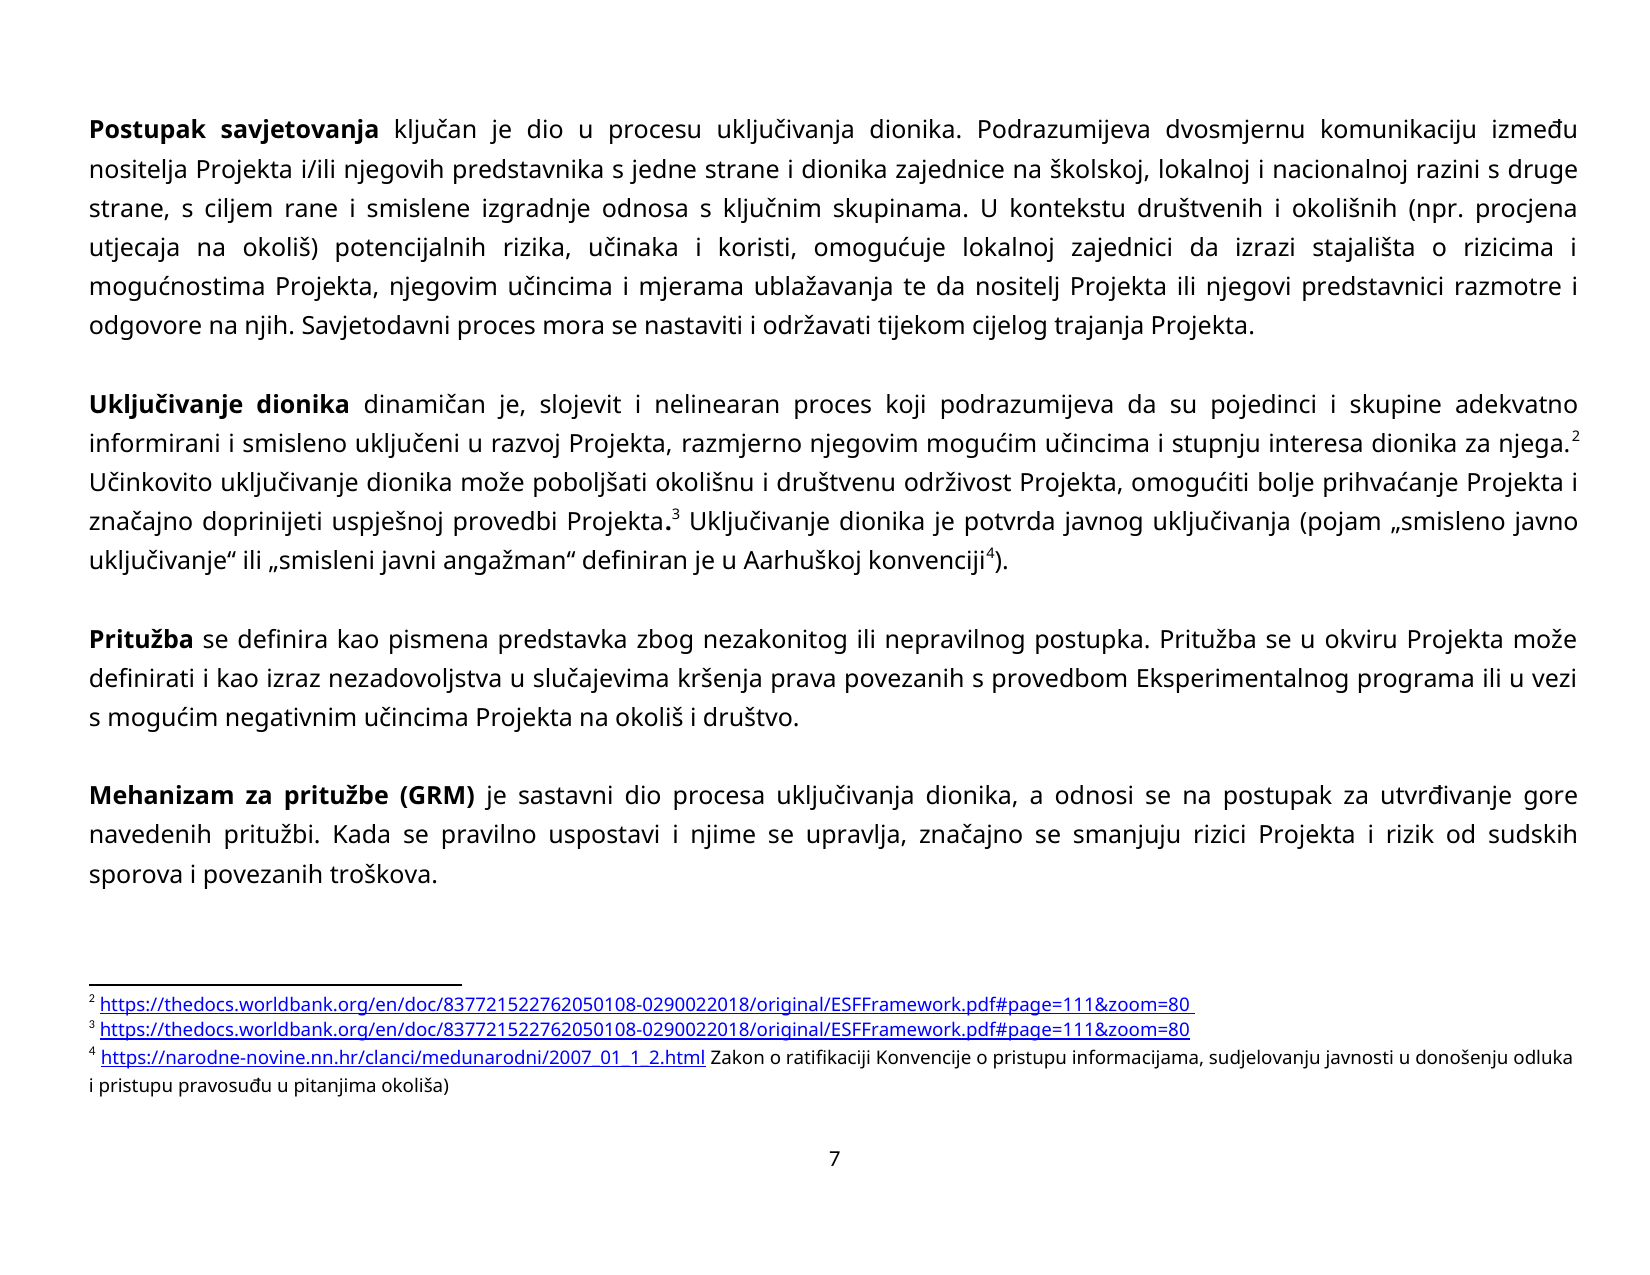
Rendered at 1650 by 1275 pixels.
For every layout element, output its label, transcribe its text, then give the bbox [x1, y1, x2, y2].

text Mehanizam za pritužbe (GRM) je sastavni dio procesa uključivanja dionika, a odnosi se na postupak za utvrđivanje gore navedenih pritužbi. Kada se pravilno uspostavi i njime se upravlja, značajno se smanjuju rizici Projekta i rizik od sudskih sporova i povezanih troškova. [89, 778, 1580, 890]
text Pritužba se definira kao pismena predstavka zbog nezakonitog ili nepravilnog postupka. Pritužba se u okviru Projekta može definirati i kao izraz nezadovoljstva u slučajevima kršenja prava povezanih s provedbom Eksperimentalnog programa ili u vezi s mogućim negativnim učincima Projekta na okoliš i društvo. [89, 621, 1580, 734]
text Uključivanje dionika dinamičan je, slojevit i nelinearan proces koji podrazumijeva da su pojedinci i skupine adekvatno informirani i smisleno uključeni u razvoj Projekta, razmjerno njegovim mogućim učincima i stupnju interesa dionika za njega. Učinkovito uključivanje dionika može poboljšati okolišnu i društvenu održivost Projekta, omogućiti bolje prihvaćanje Projekta i značajno doprinijeti uspješnoj provedbi Projekta. Uključivanje dionika je potvrda javnog uključivanja (pojam „smisleno javno uključivanje“ ili „smisleni javni angažman“ definiran je u Aarhuškoj konvenciji). [89, 386, 1580, 577]
text Postupak savjetovanja ključan je dio u procesu uključivanja dionika. Podrazumijeva dvosmjernu komunikaciju između nositelja Projekta i/ili njegovih predstavnika s jedne strane i dionika zajednice na školskoj, lokalnoj i nacionalnoj razini s druge strane, s ciljem rane i smislene izgradnje odnosa s ključnim skupinama. U kontekstu društvenih i okolišnih (npr. procjena utjecaja na okoliš) potencijalnih rizika, učinaka i koristi, omogućuje lokalnoj zajednici da izrazi stajališta o rizicima i mogućnostima Projekta, njegovim učincima i mjerama ublažavanja te da nositelj Projekta ili njegovi predstavnici razmotre i odgovore na njih. Savjetodavni proces mora se nastaviti i održavati tijekom cijelog trajanja Projekta. [89, 112, 1580, 342]
